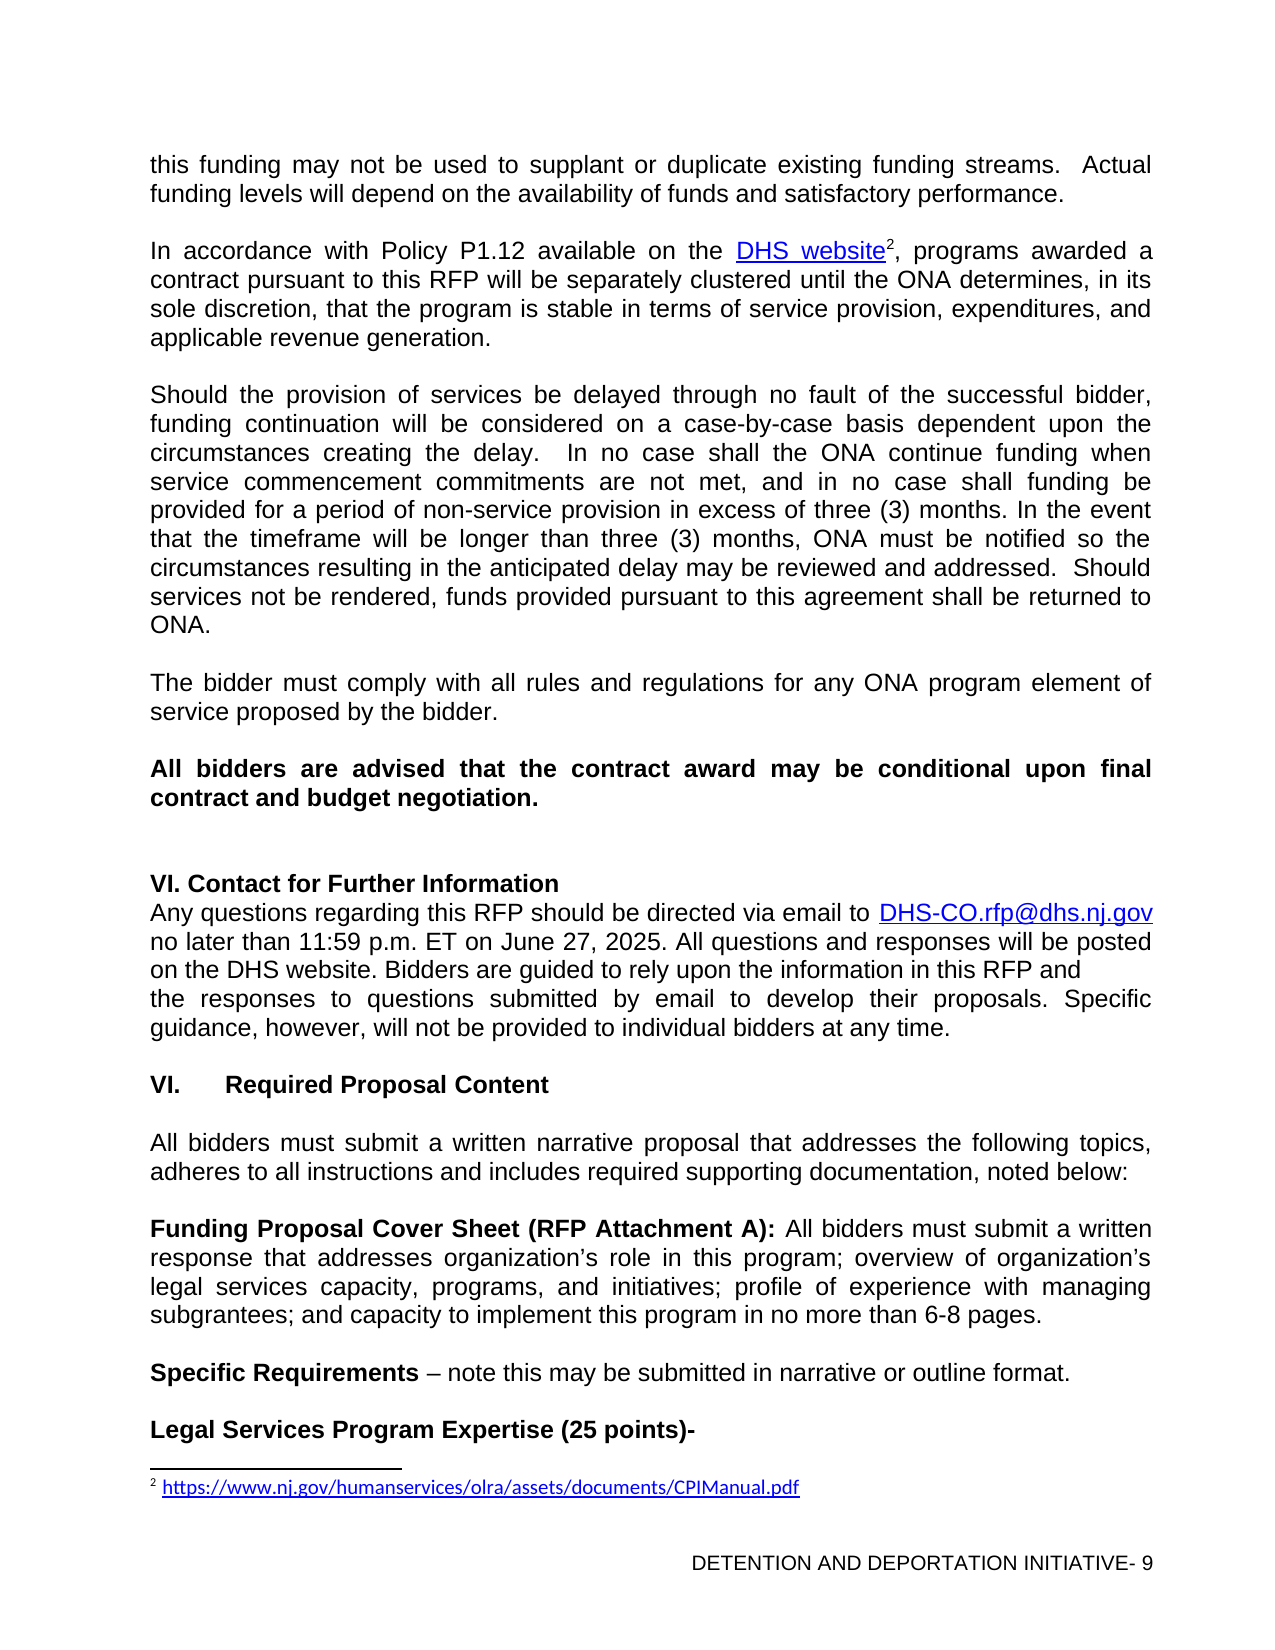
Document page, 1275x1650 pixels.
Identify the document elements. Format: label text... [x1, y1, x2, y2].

text Any questions regarding this RFP should be directed via email to DHS-CO.rfp@dhs.nj.gov no later than 11:59 p.m. ET on June 27, 2025. All questions and responses will be posted on the DHS website. Bidders are guided to rely upon the information in this RFP and [150, 898, 1153, 984]
text Specific Requirements – note this may be submitted in narrative or outline format. [150, 1358, 1153, 1387]
text Funding Proposal Cover Sheet (RFP Attachment A): All bidders must submit a written response that addresses organization’s role in this program; overview of organization’s legal services capacity, programs, and initiatives; profile of experience with managing subgrantees; and capacity to implement this program in no more than 6-8 pages. [150, 1214, 1153, 1329]
text The bidder must comply with all rules and regulations for any ONA program element of service proposed by the bidder. [150, 668, 1153, 725]
list In accordance with Policy P1.12 available on the DHS website, programs awarded a contract pursuant to this RFP will be separately clustered until the ONA determines, in its sole discretion, that the program is stable in terms of service provision, expenditures, and applicable revenue generation. [150, 236, 1153, 352]
list Should the provision of services be delayed through no fault of the successful bidder, funding continuation will be considered on a case-by-case basis dependent upon the circumstances creating the delay. In no case shall the ONA continue funding when service commencement commitments are not met, and in no case shall funding be provided for a period of non-service provision in excess of three (3) months. In the event that the timeframe will be longer than three (3) months, ONA must be notified so the circumstances resulting in the anticipated delay may be reviewed and addressed. Should services not be rendered, funds provided pursuant to this agreement shall be returned to ONA. [150, 380, 1153, 639]
text the responses to questions submitted by email to develop their proposals. Specific guidance, however, will not be provided to individual bidders at any time. [150, 984, 1153, 1042]
list All bidders must submit a written narrative proposal that addresses the following topics, adheres to all instructions and includes required supporting documentation, noted below: [150, 1128, 1153, 1185]
list Required Proposal Content [150, 1070, 1153, 1099]
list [150, 150, 1153, 207]
text All bidders are advised that the contract award may be conditional upon final contract and budget negotiation. [150, 754, 1153, 812]
text VI. Contact for Further Information [150, 869, 1153, 898]
text Legal Services Program Expertise (25 points)- [150, 1415, 1153, 1444]
